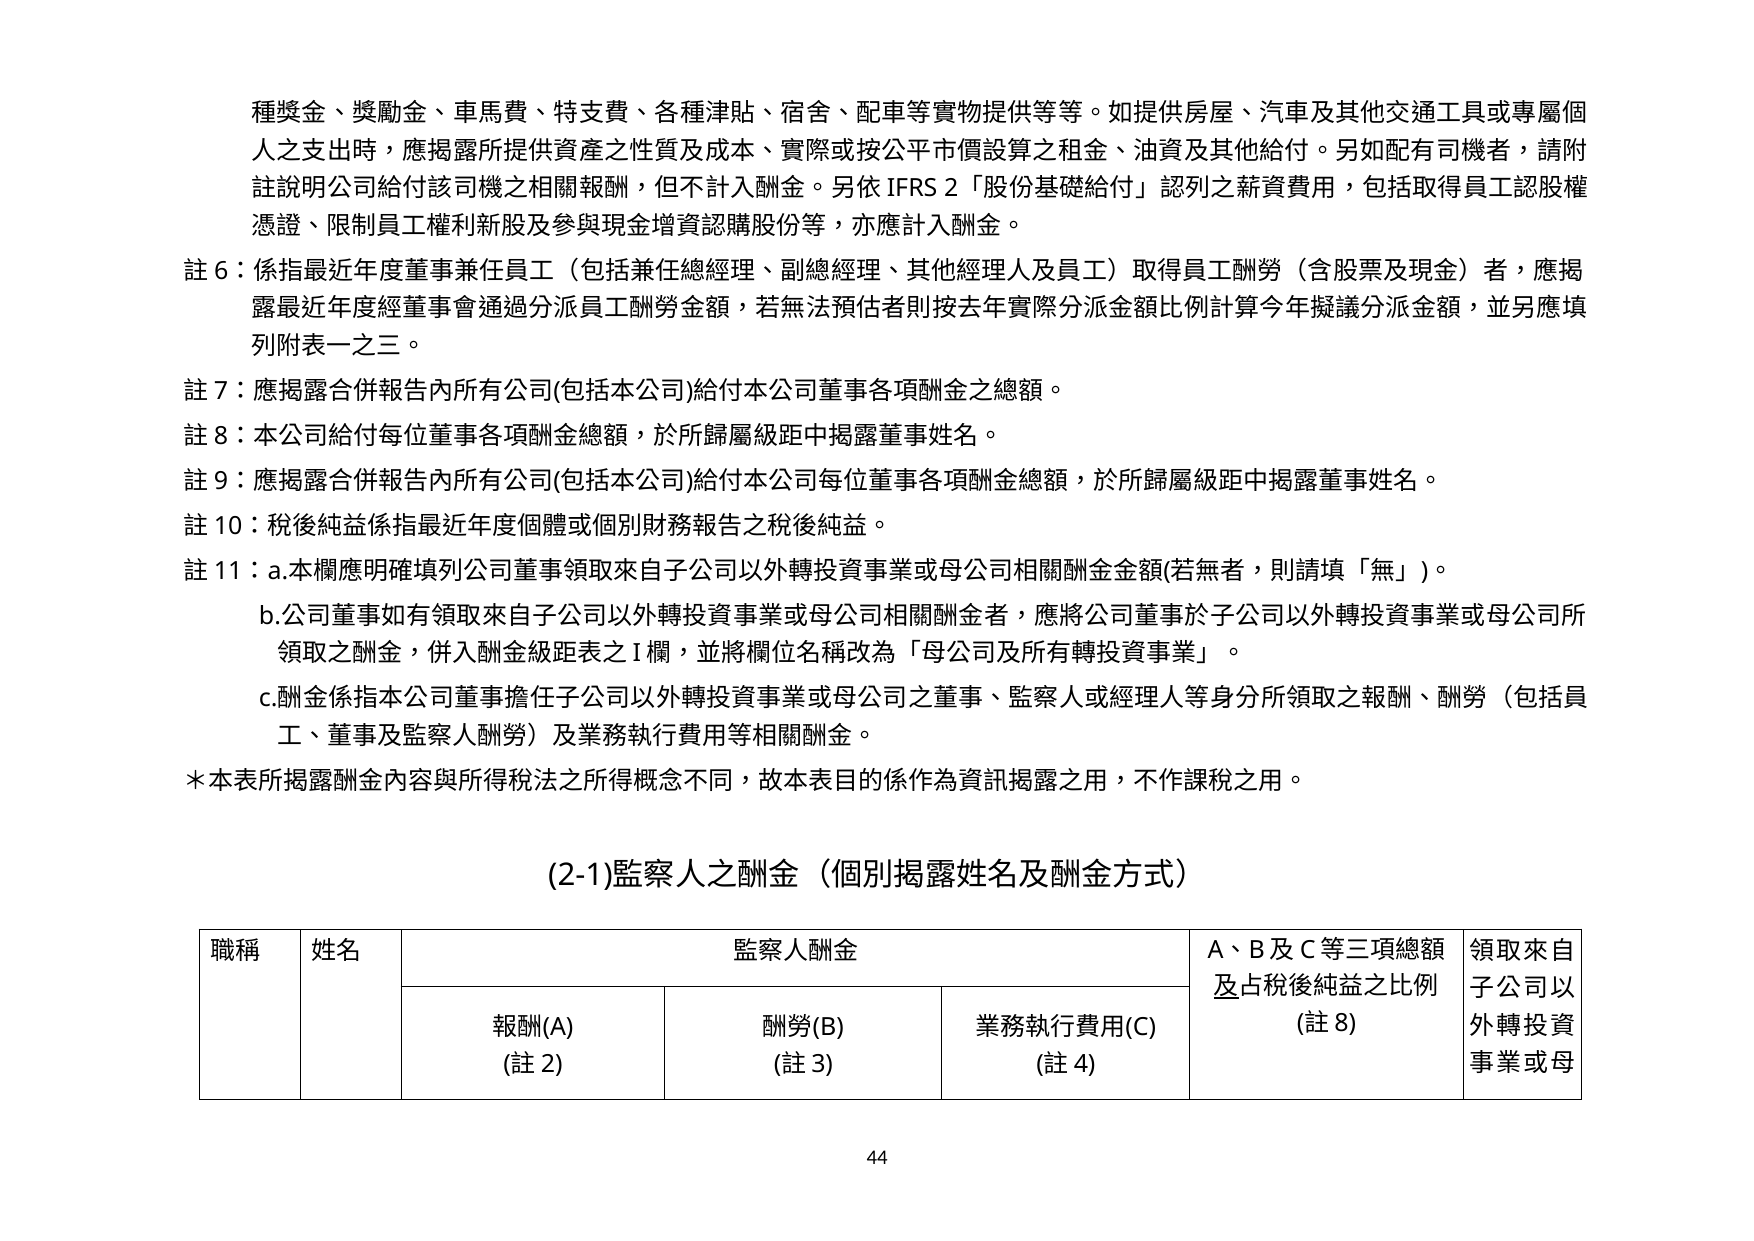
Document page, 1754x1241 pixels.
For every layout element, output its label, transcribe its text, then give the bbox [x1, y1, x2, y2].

table_header 職稱 [200, 930, 300, 1099]
text 註6：係指最近年度董事兼任員工（包括兼任總經理、副總經理、其他經理人及員工）取得員工酬勞（含股票及現金）者，應揭露最近年度經董事會通過分派員工酬勞金額，若無法預估者則按去年實際分派金額比例計算今年擬議分派金額，並另應填列附表一之三。 [184, 250, 1589, 362]
table_header A、B及C等三項總額及占稅後純益之比例 (註8) [1190, 930, 1463, 1099]
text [184, 92, 1589, 242]
table_cell 酬勞(B) (註3) [665, 987, 941, 1099]
table_cell 報酬(A) (註2) [402, 987, 664, 1099]
table_cell 業務執行費用(C) (註4) [942, 987, 1189, 1099]
table_header 監察人酬金 [402, 930, 1189, 986]
text ＊本表所揭露酬金內容與所得稅法之所得概念不同，故本表目的係作為資訊揭露之用，不作課稅之用。 [184, 760, 1589, 797]
text 註9：應揭露合併報告內所有公司(包括本公司)給付本公司每位董事各項酬金總額，於所歸屬級距中揭露董事姓名。 [184, 460, 1589, 497]
text 註7：應揭露合併報告內所有公司(包括本公司)給付本公司董事各項酬金之總額。 [184, 370, 1589, 407]
text b.公司董事如有領取來自子公司以外轉投資事業或母公司相關酬金者，應將公司董事於子公司以外轉投資事業或母公司所領取之酬金，併入酬金級距表之I欄，並將欄位名稱改為「母公司及所有轉投資事業」。 [259, 595, 1589, 670]
text 註8：本公司給付每位董事各項酬金總額，於所歸屬級距中揭露董事姓名。 [184, 415, 1589, 452]
table_header 領取來自子公司以外轉投資事業或母公司酬金(註9) [1464, 930, 1581, 1099]
text 註10：稅後純益係指最近年度個體或個別財務報告之稅後純益。 [184, 505, 1589, 542]
table_header 姓名 [301, 930, 401, 1099]
text 註11：a.本欄應明確填列公司董事領取來自子公司以外轉投資事業或母公司相關酬金金額(若無者，則請填「無」)。 [184, 550, 1589, 587]
text c.酬金係指本公司董事擔任子公司以外轉投資事業或母公司之董事、監察人或經理人等身分所領取之報酬、酬勞（包括員工、董事及監察人酬勞）及業務執行費用等相關酬金。 [259, 677, 1589, 752]
text (2-1)監察人之酬金（個別揭露姓名及酬金方式） [90, 835, 1664, 910]
